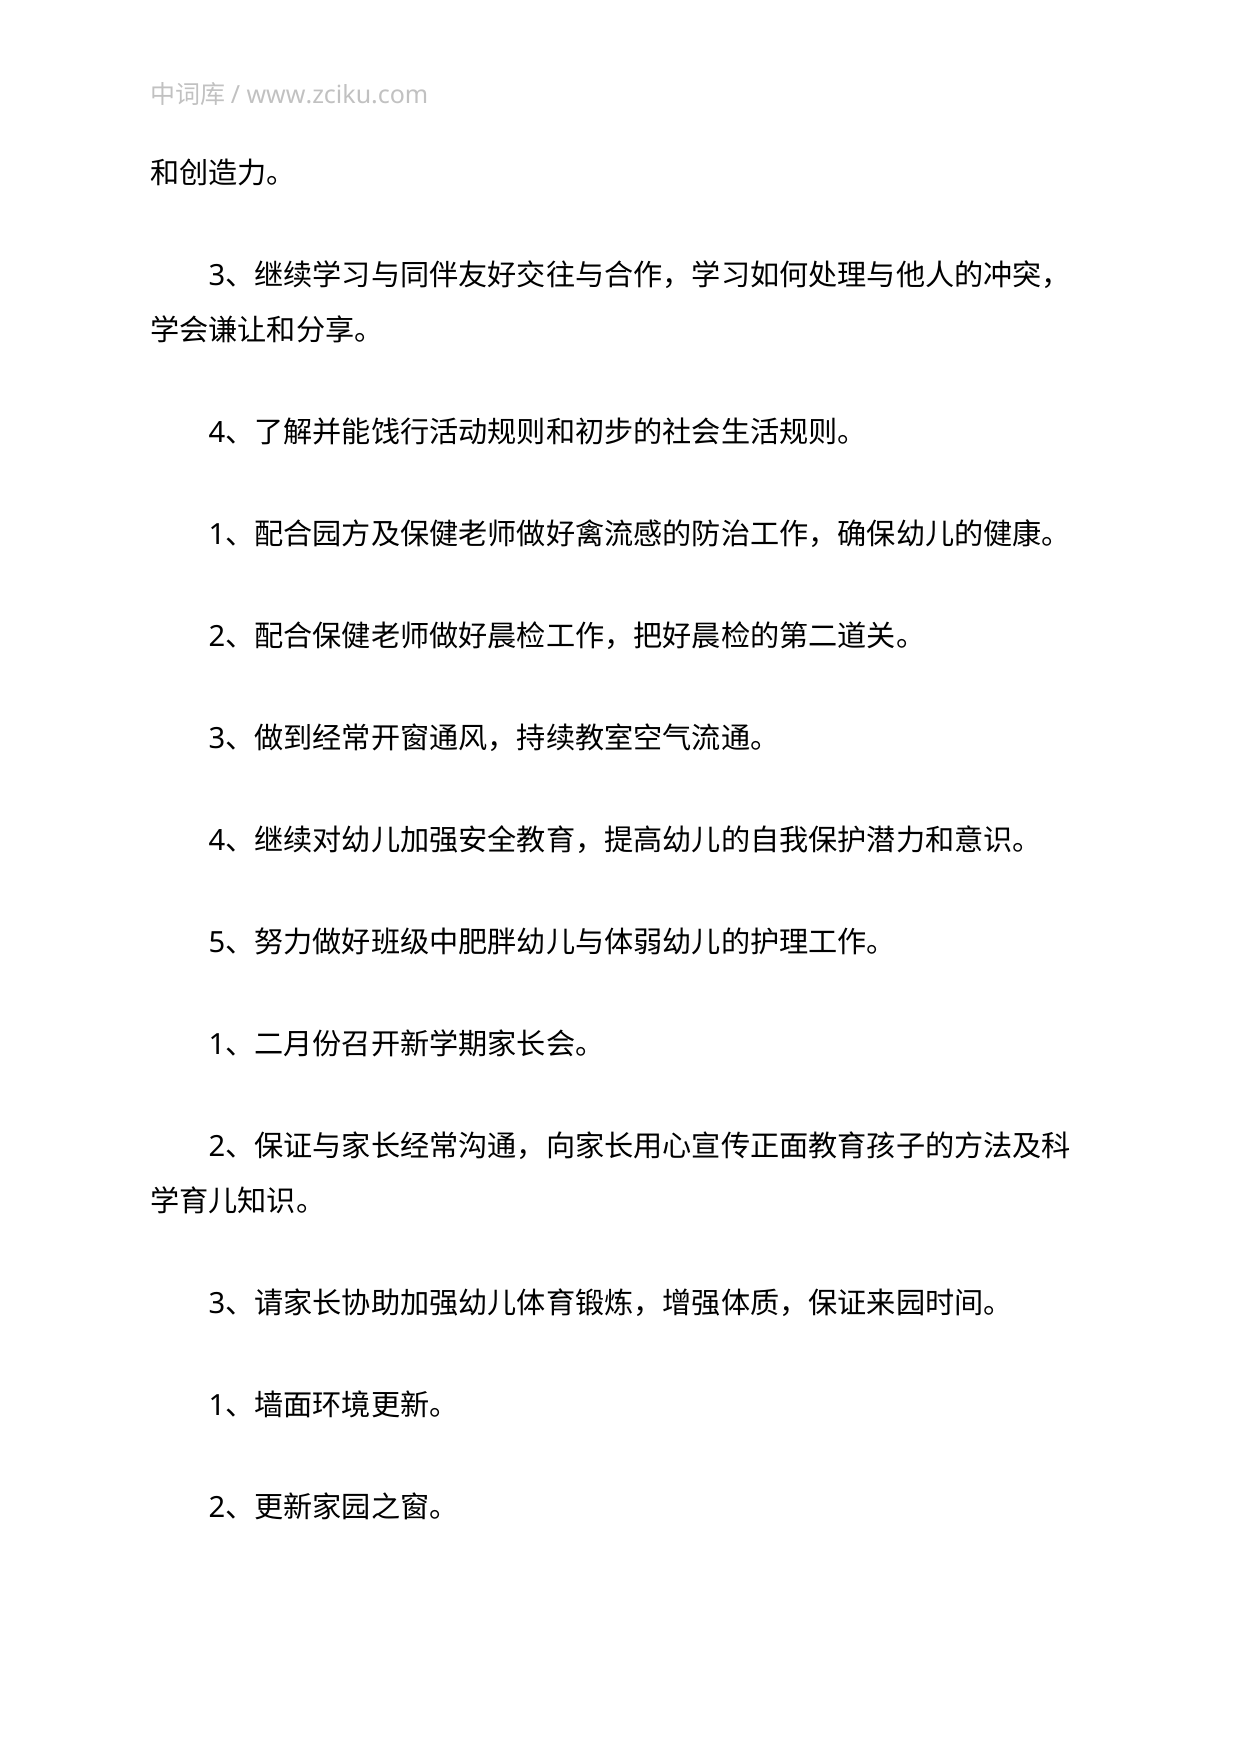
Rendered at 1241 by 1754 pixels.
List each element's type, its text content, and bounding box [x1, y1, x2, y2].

text 1、墙面环境更新。 [150, 1381, 1090, 1423]
text 5、努力做好班级中肥胖幼儿与体弱幼儿的护理工作。 [150, 918, 1090, 961]
text 3、继续学习与同伴友好交往与合作，学习如何处理与他人的冲突，学会谦让和分享。 [150, 252, 1090, 349]
text 4、继续对幼儿加强安全教育，提高幼儿的自我保护潜力和意识。 [150, 816, 1090, 859]
text 2、更新家园之窗。 [150, 1483, 1090, 1526]
text 2、保证与家长经常沟通，向家长用心宣传正面教育孩子的方法及科学育儿知识。 [150, 1122, 1090, 1220]
text 2、配合保健老师做好晨检工作，把好晨检的第二道关。 [150, 612, 1090, 655]
text 1、二月份召开新学期家长会。 [150, 1020, 1090, 1063]
text 1、配合园方及保健老师做好禽流感的防治工作，确保幼儿的健康。 [150, 511, 1090, 553]
text 4、了解并能饯行活动规则和初步的社会生活规则。 [150, 408, 1090, 451]
text 3、做到经常开窗通风，持续教室空气流通。 [150, 714, 1090, 757]
text 3、请家长协助加强幼儿体育锻炼，增强体质，保证来园时间。 [150, 1279, 1090, 1322]
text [150, 150, 1090, 192]
